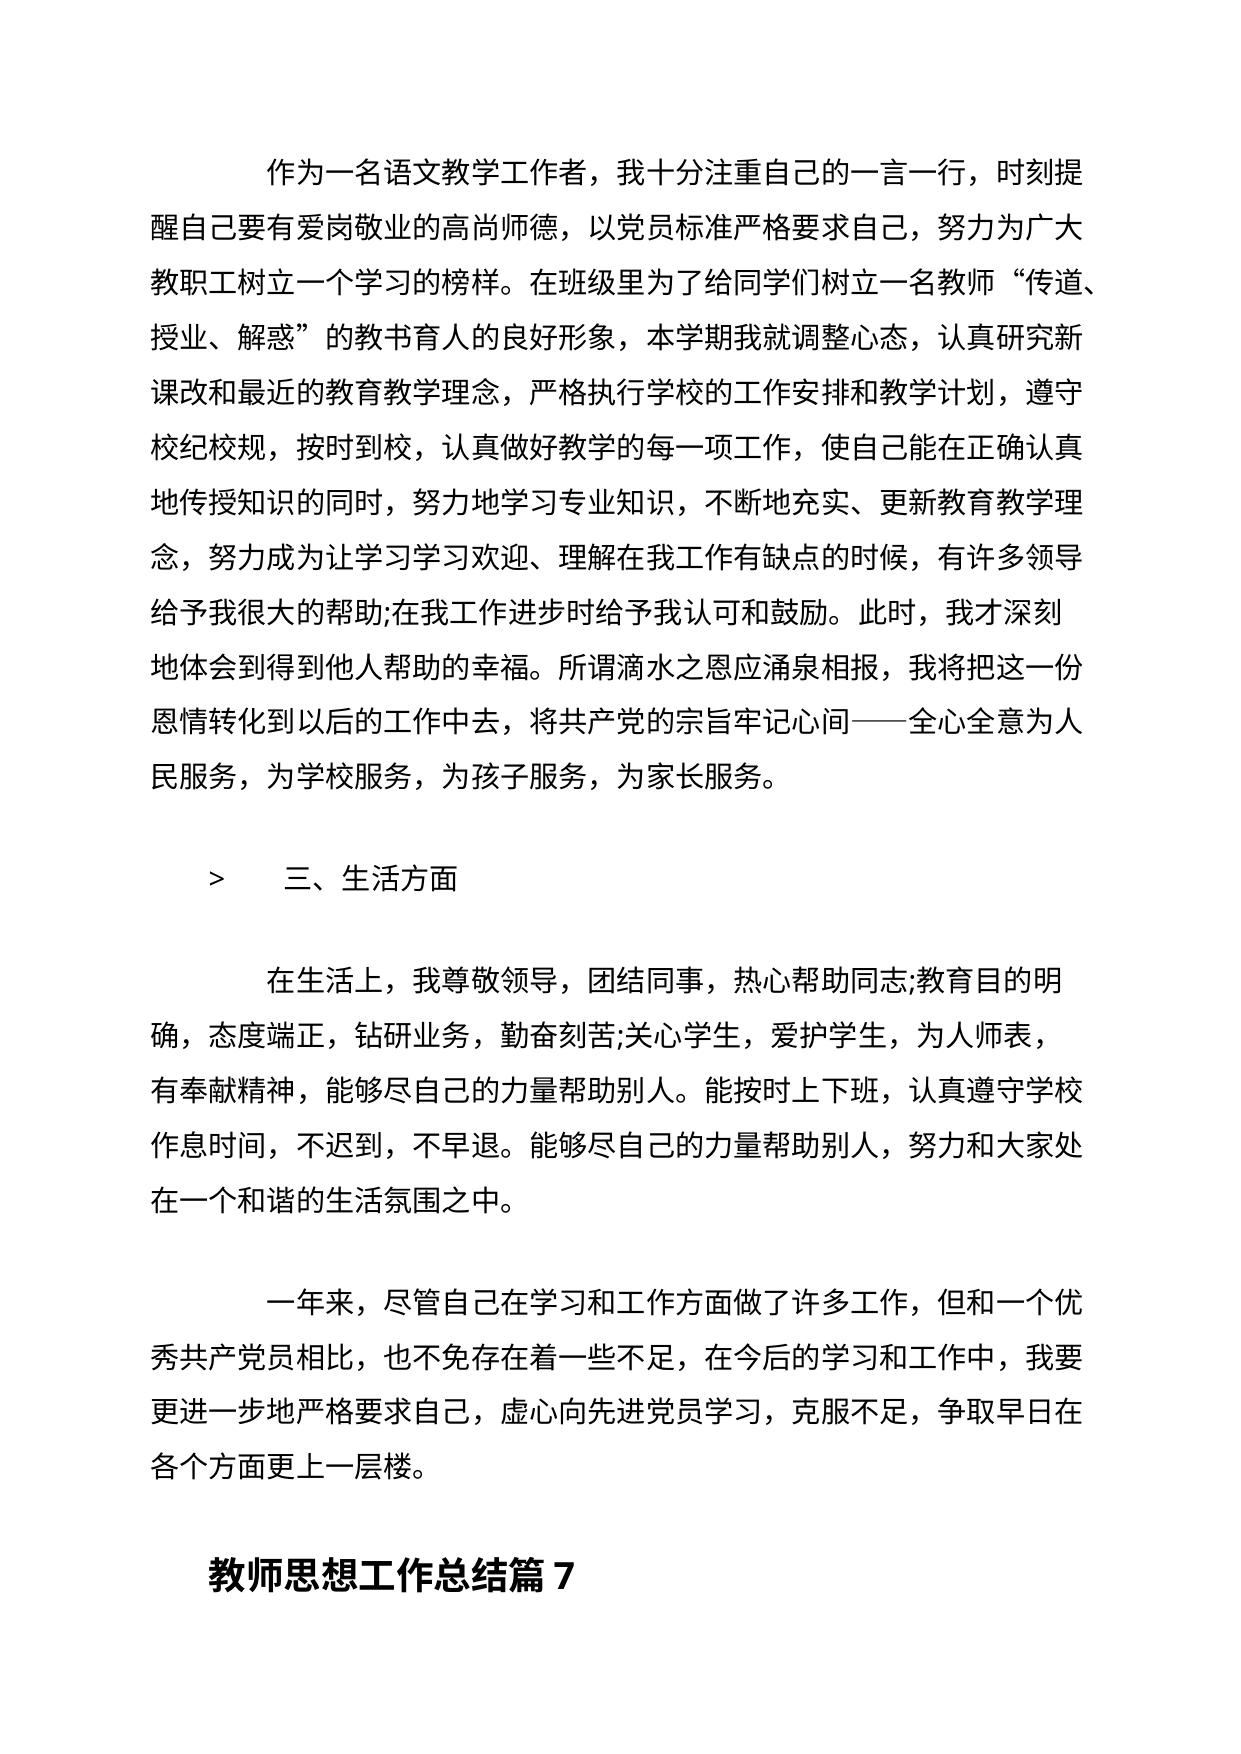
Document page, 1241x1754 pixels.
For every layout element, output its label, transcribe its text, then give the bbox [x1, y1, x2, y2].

text 在生活上，我尊敬领导，团结同事，热心帮助同志;教育目的明确，态度端正，钻研业务，勤奋刻苦;关心学生，爱护学生，为人师表，有奉献精神，能够尽自己的力量帮助别人。能按时上下班，认真遵守学校作息时间，不迟到，不早退。能够尽自己的力量帮助别人，努力和大家处在一个和谐的生活氛围之中。 [150, 958, 1090, 1220]
text 教师思想工作总结篇7 [150, 1546, 1090, 1600]
text 作为一名语文教学工作者，我十分注重自己的一言一行，时刻提醒自己要有爱岗敬业的高尚师德，以党员标准严格要求自己，努力为广大教职工树立一个学习的榜样。在班级里为了给同学们树立一名教师“传道、授业、解惑”的教书育人的良好形象，本学期我就调整心态，认真研究新课改和最近的教育教学理念，严格执行学校的工作安排和教学计划，遵守校纪校规，按时到校，认真做好教学的每一项工作，使自己能在正确认真地传授知识的同时，努力地学习专业知识，不断地充实、更新教育教学理念，努力成为让学习学习欢迎、理解在我工作有缺点的时候，有许多领导给予我很大的帮助;在我工作进步时给予我认可和鼓励。此时，我才深刻地体会到得到他人帮助的幸福。所谓滴水之恩应涌泉相报，我将把这一份恩情转化到以后的工作中去，将共产党的宗旨牢记心间――全心全意为人民服务，为学校服务，为孩子服务，为家长服务。 [150, 150, 1090, 796]
text > 三、生活方面 [150, 856, 1090, 898]
text 一年来，尽管自己在学习和工作方面做了许多工作，但和一个优秀共产党员相比，也不免存在着一些不足，在今后的学习和工作中，我要更进一步地严格要求自己，虚心向先进党员学习，克服不足，争取早日在各个方面更上一层楼。 [150, 1279, 1090, 1486]
